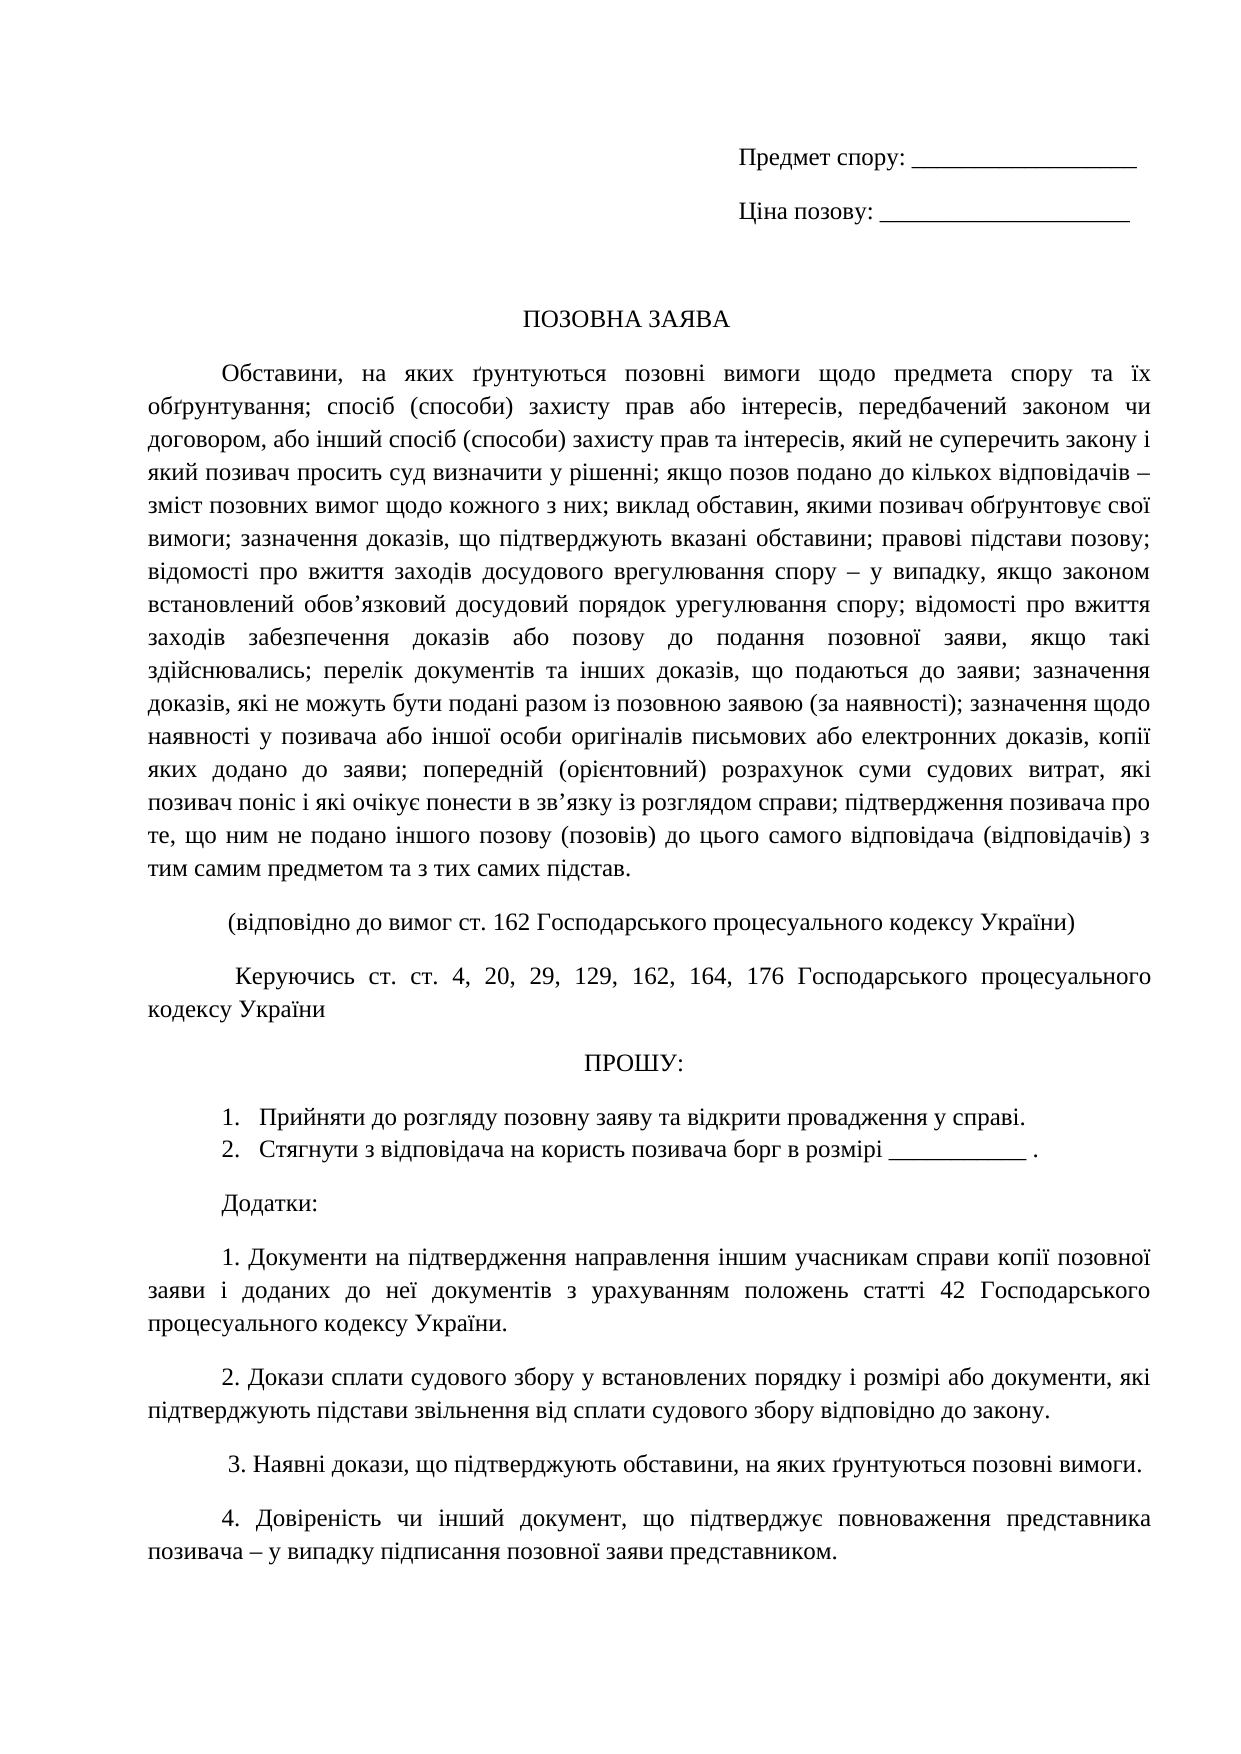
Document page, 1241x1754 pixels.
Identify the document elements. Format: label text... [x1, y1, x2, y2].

text 2. Докази сплати судового збору у встановлених порядку і розмірі або документи, які підтверджують підстави звільнення від сплати судового збору відповідно до закону. [148, 1362, 1152, 1424]
list Стягнути з відповідача на користь позивача борг в розмірі ___________ . [221, 1134, 1152, 1163]
text (відповідно до вимог ст. 162 Господарського процесуального кодексу України) [148, 907, 1152, 936]
list Прийняти до розгляду позовну заяву та відкрити провадження у справі. [221, 1102, 1152, 1130]
text Керуючись ст. ст. 4, 20, 29, 129, 162, 164, 176 Господарського процесуального кодексу України [148, 961, 1152, 1023]
text ПОЗОВНА ЗАЯВА [148, 304, 1152, 333]
text 3. Наявні докази, що підтверджують обставини, на яких ґрунтуються позовні вимоги. [148, 1449, 1152, 1478]
text ПРОШУ: [148, 1048, 1152, 1076]
text 4. Довіреність чи інший документ, що підтверджує повноваження представника позивача – у випадку підписання позовної заяви представником. [148, 1503, 1152, 1565]
text Обставини, на яких ґрунтуються позовні вимоги щодо предмета спору та їх обґрунтування; спосіб (способи) захисту прав або інтересів, передбачений законом чи договором, або інший спосіб (способи) захисту прав та інтересів, який не суперечить закону і який позивач просить суд визначити у рішенні; якщо позов подано до кількох відповідачів – зміст позовних вимог щодо кожного з них; виклад обставин, якими позивач обґрунтовує свої вимоги; зазначення доказів, що підтверджують вказані обставини; правові підстави позову; відомості про вжиття заходів досудового врегулювання спору – у випадку, якщо законом встановлений обов’язковий досудовий порядок урегулювання спору; відомості про вжиття заходів забезпечення доказів або позову до подання позовної заяви, якщо такі здійснювались; перелік документів та інших доказів, що подаються до заяви; зазначення доказів, які не можуть бути подані разом із позовною заявою (за наявності); зазначення щодо наявності у позивача або іншої особи оригіналів письмових або електронних доказів, копії яких додано до заяви; попередній (орієнтовний) розрахунок суми судових витрат, які позивач поніс і які очікує понести в зв’язку із розглядом справи; підтвердження позивача про те, що ним не подано іншого позову (позовів) до цього самого відповідача (відповідачів) з тим самим предметом та з тих самих підстав. [148, 358, 1152, 882]
text Ціна позову: ____________________ [738, 196, 1152, 225]
text Додатки: [148, 1188, 1152, 1217]
text 1. Документи на підтвердження направлення іншим учасникам справи копії позовної заяви і доданих до неї документів з урахуванням положень статті 42 Господарського процесуального кодексу України. [148, 1242, 1152, 1337]
text Предмет спору: __________________ [738, 142, 1152, 171]
